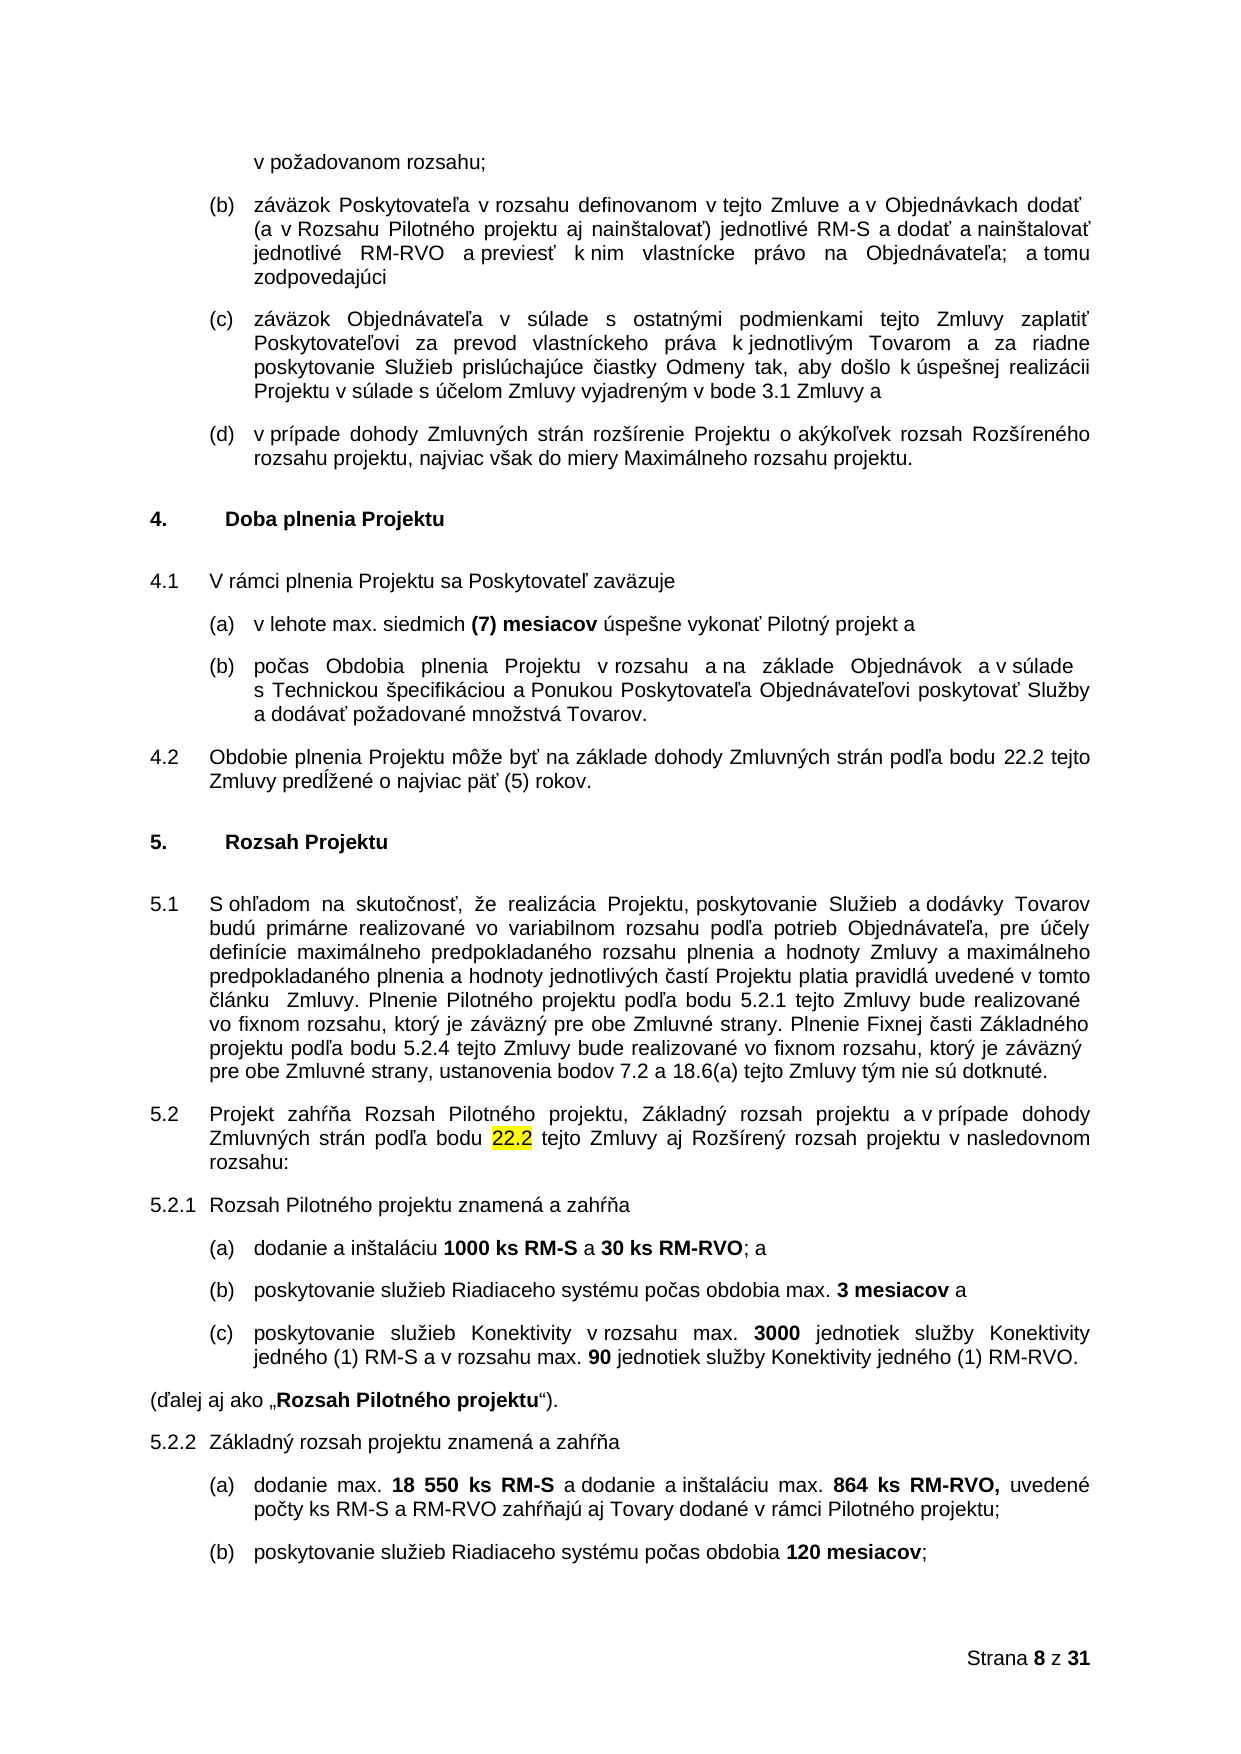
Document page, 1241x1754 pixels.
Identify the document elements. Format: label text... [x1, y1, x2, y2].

subtitle Rozsah Pilotného projektu znamená a zahŕňa [150, 1193, 1090, 1217]
subtitle poskytovanie služieb Riadiaceho systému počas obdobia 120 mesiacov; [209, 1539, 1090, 1563]
subtitle poskytovanie služieb Konektivity v rozsahu max. 3000 jednotiek služby Konektivity jedného (1) RM-S a v rozsahu max. 90 jednotiek služby Konektivity jedného (1) RM-RVO. [209, 1321, 1090, 1369]
subtitle záväzok Poskytovateľa v rozsahu definovanom v tejto Zmluve a v Objednávkach dodať (a v Rozsahu Pilotného projektu aj nainštalovať) jednotlivé RM-S a dodať a nainštalovať jednotlivé RM-RVO a previesť k nim vlastnícke právo na Objednávateľa; a tomu zodpovedajúci [209, 193, 1090, 288]
subtitle počas Obdobia plnenia Projektu v rozsahu a na základe Objednávok a v súlade s Technickou špecifikáciou a Ponukou Poskytovateľa Objednávateľovi poskytovať Služby a dodávať požadované množstvá Tovarov. [209, 654, 1090, 726]
subtitle v lehote max. siedmich (7) mesiacov úspešne vykonať Pilotný projekt a [209, 611, 1090, 635]
subtitle V rámci plnenia Projektu sa Poskytovateľ zaväzuje [150, 569, 1090, 593]
subtitle Rozsah Projektu [150, 830, 1090, 854]
subtitle (ďalej aj ako „Rozsah Pilotného projektu“). [150, 1387, 1090, 1411]
subtitle dodanie max. 18 550 ks RM-S a dodanie a inštaláciu max. 864 ks RM-RVO, uvedené počty ks RM-S a RM-RVO zahŕňajú aj Tovary dodané v rámci Pilotného projektu; [209, 1473, 1090, 1521]
subtitle záväzok Objednávateľa v súlade s ostatnými podmienkami tejto Zmluvy zaplatiť Poskytovateľovi za prevod vlastníckeho práva k jednotlivým Tovarom a za riadne poskytovanie Služieb prislúchajúce čiastky Odmeny tak, aby došlo k úspešnej realizácii Projektu v súlade s účelom Zmluvy vyjadreným v bode 3.1 Zmluvy a [209, 307, 1090, 403]
subtitle Doba plnenia Projektu [150, 507, 1090, 531]
subtitle S ohľadom na skutočnosť, že realizácia Projektu, poskytovanie Služieb a dodávky Tovarov budú primárne realizované vo variabilnom rozsahu podľa potrieb Objednávateľa, pre účely definície maximálneho predpokladaného rozsahu plnenia a hodnoty Zmluvy a maximálneho predpokladaného plnenia a hodnoty jednotlivých častí Projektu platia pravidlá uvedené v tomto článku Zmluvy. Plnenie Pilotného projektu podľa bodu 5.2.1 tejto Zmluvy bude realizované vo fixnom rozsahu, ktorý je záväzný pre obe Zmluvné strany. Plnenie Fixnej časti Základného projektu podľa bodu 5.2.4 tejto Zmluvy bude realizované vo fixnom rozsahu, ktorý je záväzný pre obe Zmluvné strany, ustanovenia bodov 7.2 a 18.6(a) tejto Zmluvy tým nie sú dotknuté. [150, 892, 1090, 1083]
subtitle Obdobie plnenia Projektu môže byť na základe dohody Zmluvných strán podľa bodu 22.2 tejto Zmluvy predĺžené o najviac päť (5) rokov. [150, 745, 1090, 793]
subtitle Projekt zahŕňa Rozsah Pilotného projektu, Základný rozsah projektu a v prípade dohody Zmluvných strán podľa bodu 22.2 tejto Zmluvy aj Rozšírený rozsah projektu v nasledovnom rozsahu: [150, 1102, 1090, 1174]
subtitle Základný rozsah projektu znamená a zahŕňa [150, 1430, 1090, 1454]
subtitle dodanie a inštaláciu 1000 ks RM-S a 30 ks RM-RVO; a [209, 1235, 1090, 1259]
subtitle v prípade dohody Zmluvných strán rozšírenie Projektu o akýkoľvek rozsah Rozšíreného rozsahu projektu, najviac však do miery Maximálneho rozsahu projektu. [209, 422, 1090, 470]
subtitle poskytovanie služieb Riadiaceho systému počas obdobia max. 3 mesiacov a [209, 1278, 1090, 1302]
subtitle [209, 150, 1090, 174]
